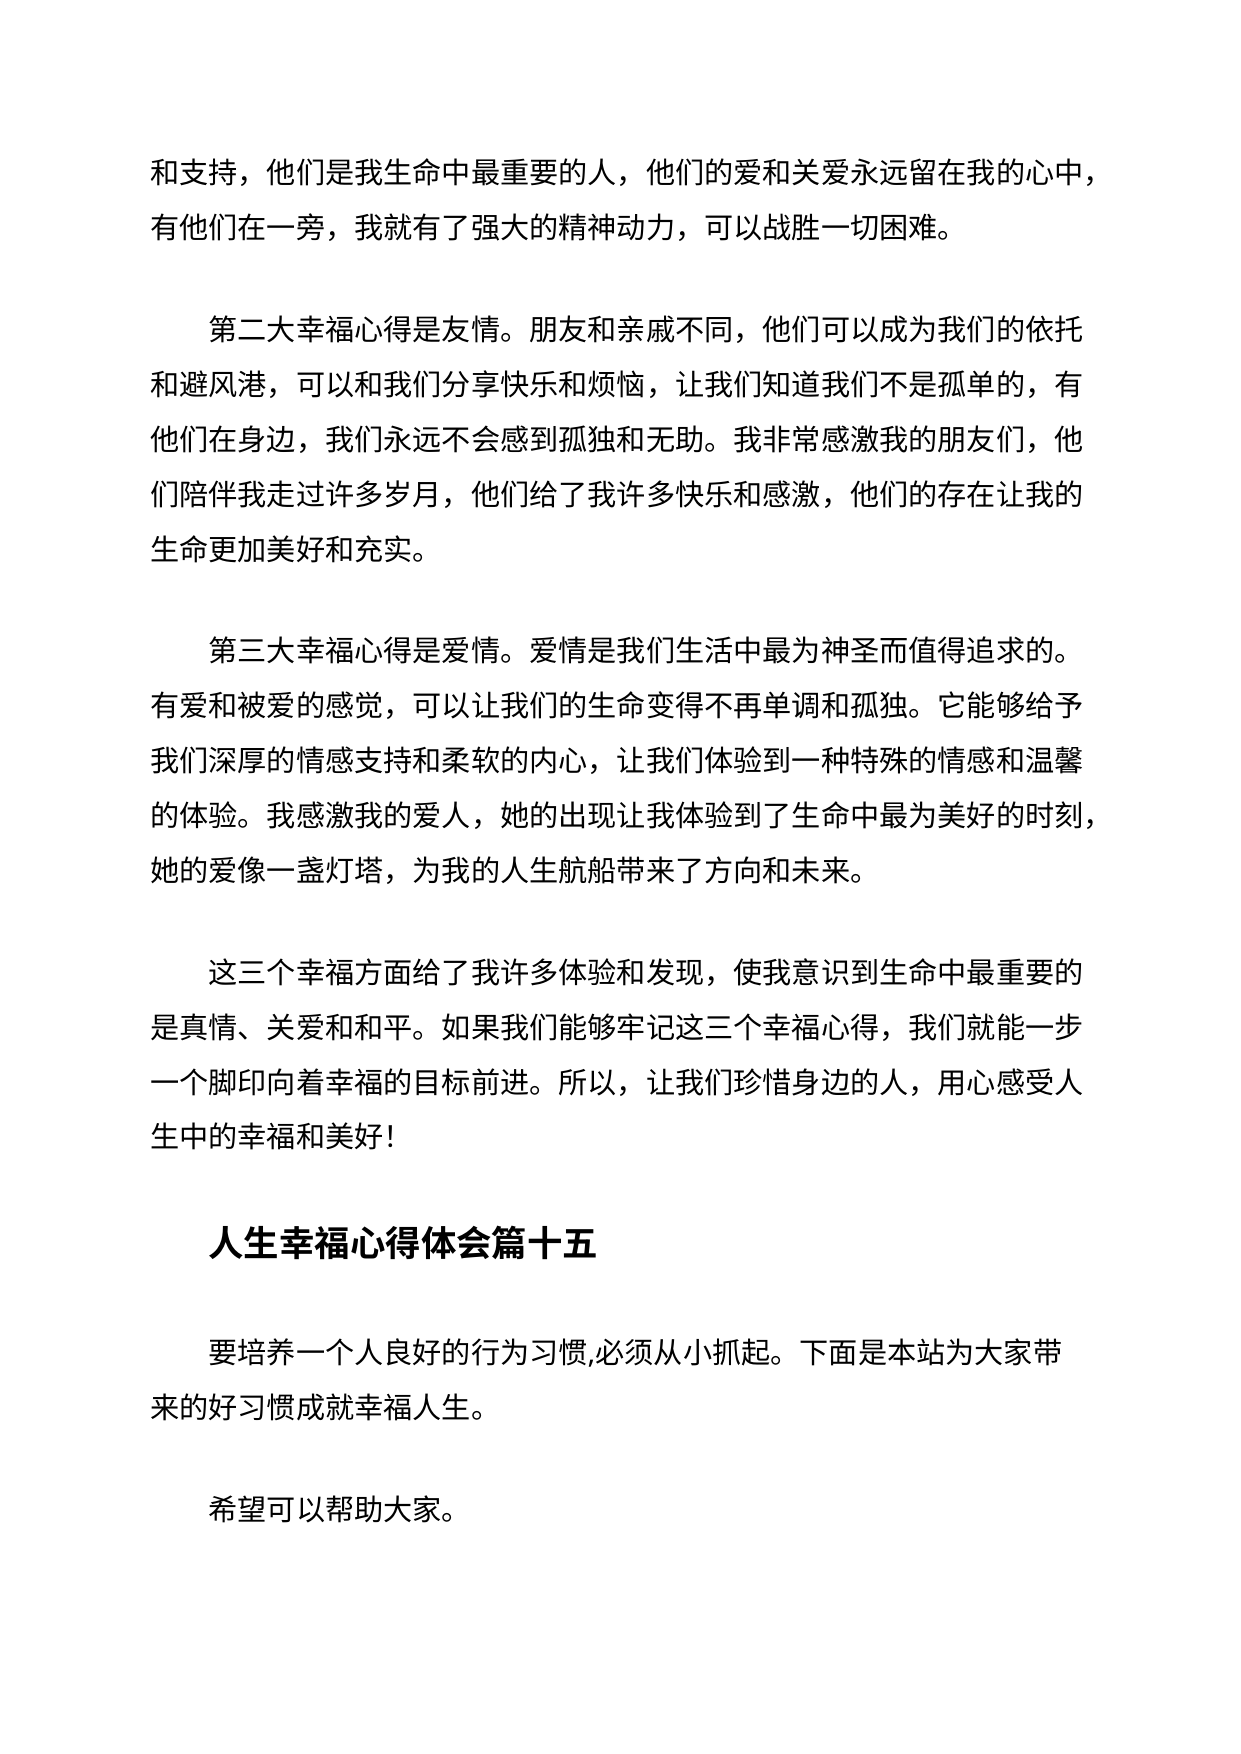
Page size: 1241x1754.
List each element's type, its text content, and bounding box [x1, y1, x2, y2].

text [150, 150, 1090, 247]
text 第二大幸福心得是友情。朋友和亲戚不同，他们可以成为我们的依托和避风港，可以和我们分享快乐和烦恼，让我们知道我们不是孤单的，有他们在身边，我们永远不会感到孤独和无助。我非常感激我的朋友们，他们陪伴我走过许多岁月，他们给了我许多快乐和感激，他们的存在让我的生命更加美好和充实。 [150, 307, 1090, 568]
text 要培养一个人良好的行为习惯,必须从小抓起。下面是本站为大家带来的好习惯成就幸福人生。 [150, 1329, 1090, 1427]
text 希望可以帮助大家。 [150, 1486, 1090, 1528]
text 这三个幸福方面给了我许多体验和发现，使我意识到生命中最重要的是真情、关爱和和平。如果我们能够牢记这三个幸福心得，我们就能一步一个脚印向着幸福的目标前进。所以，让我们珍惜身边的人，用心感受人生中的幸福和美好！ [150, 949, 1090, 1156]
text 第三大幸福心得是爱情。爱情是我们生活中最为神圣而值得追求的。有爱和被爱的感觉，可以让我们的生命变得不再单调和孤独。它能够给予我们深厚的情感支持和柔软的内心，让我们体验到一种特殊的情感和温馨的体验。我感激我的爱人，她的出现让我体验到了生命中最为美好的时刻，她的爱像一盏灯塔，为我的人生航船带来了方向和未来。 [150, 628, 1090, 890]
text 人生幸福心得体会篇十五 [150, 1216, 1090, 1267]
